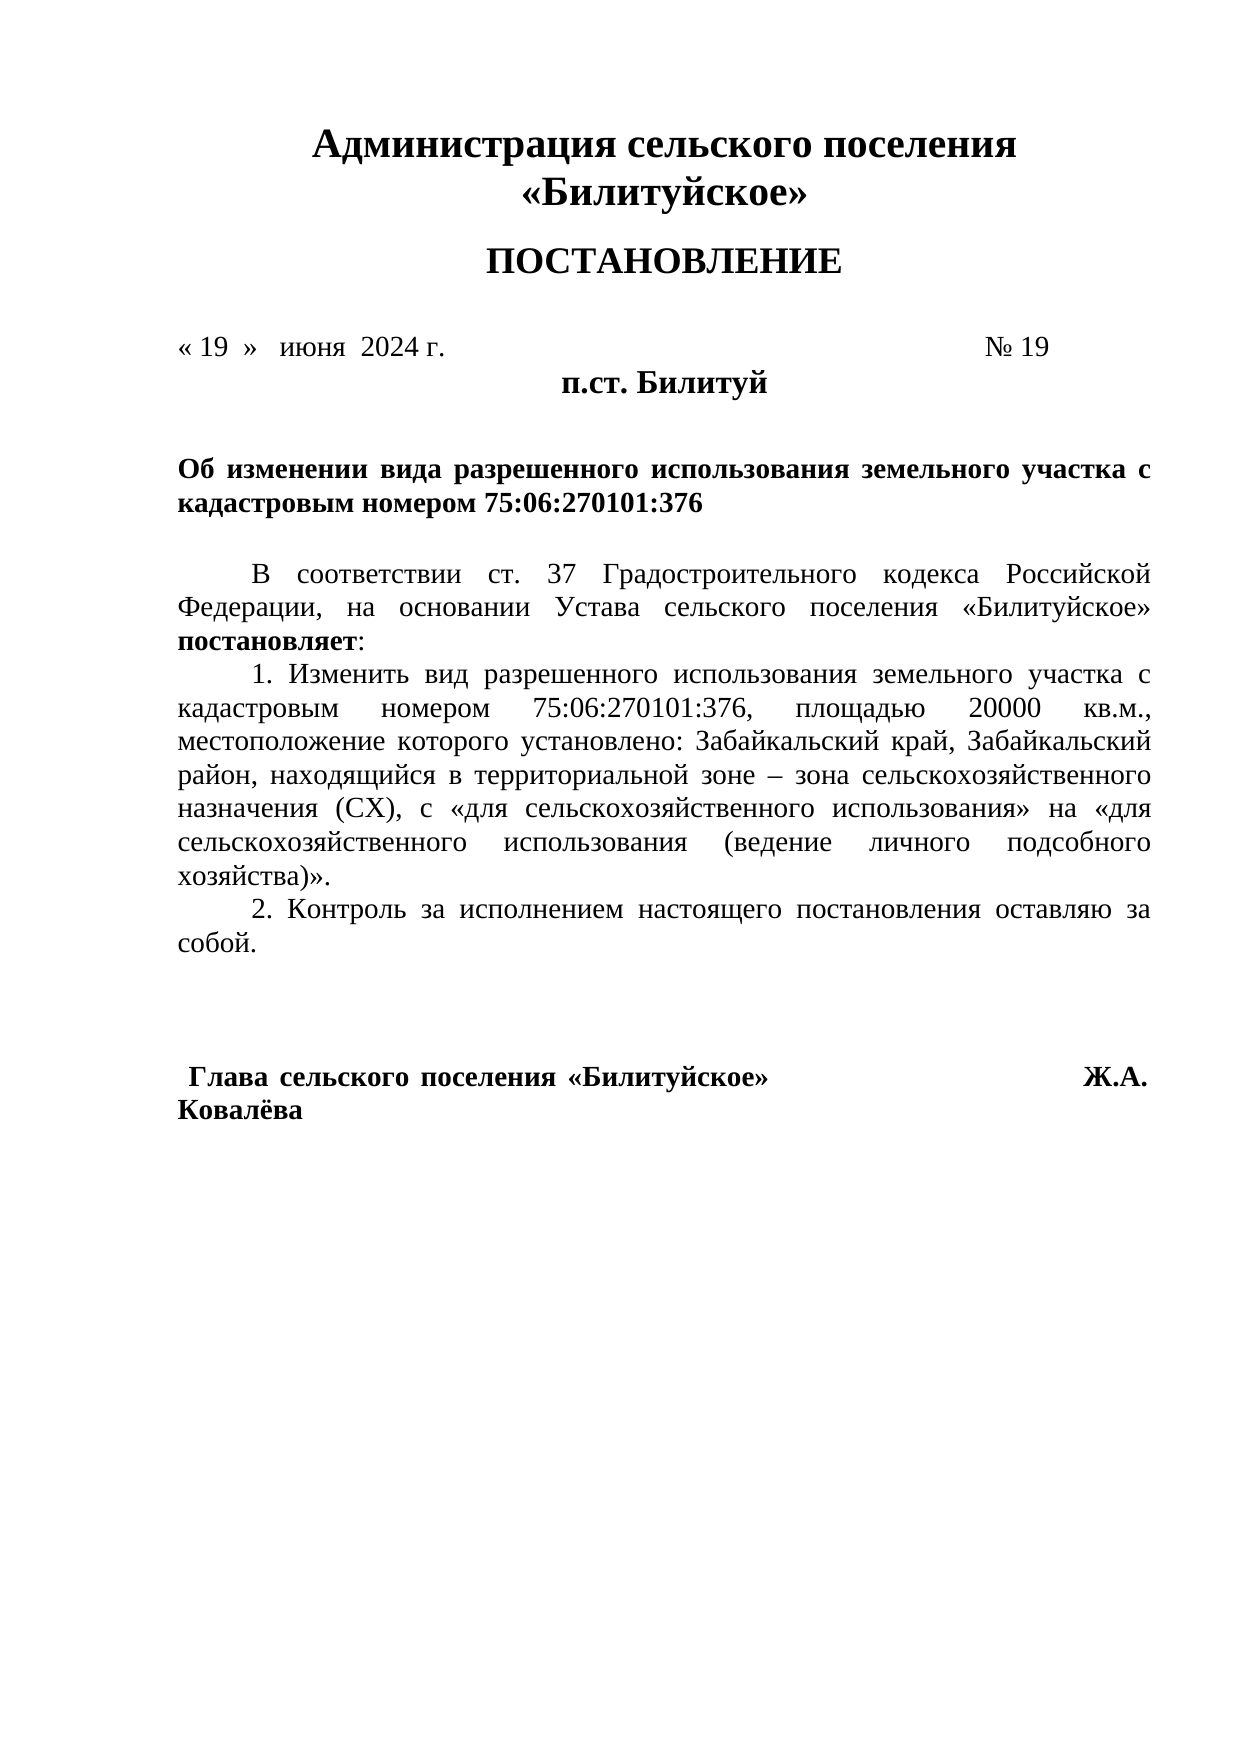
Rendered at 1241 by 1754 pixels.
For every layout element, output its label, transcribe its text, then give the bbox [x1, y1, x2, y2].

text 2. Контроль за исполнением настоящего постановления оставляю за собой. [177, 891, 1152, 958]
text 1. Изменить вид разрешенного использования земельного участка с кадастровым номером 75:06:270101:376, площадью 20000 кв.м., местоположение которого установлено: Забайкальский край, Забайкальский район, находящийся в территориальной зоне – зона сельскохозяйственного назначения (СХ), с «для сельскохозяйственного использования» на «для сельскохозяйственного использования (ведение личного подсобного хозяйства)». [177, 656, 1152, 757]
text ПОСТАНОВЛЕНИЕ [177, 238, 1152, 281]
text 1. Изменить вид разрешенного использования земельного участка с кадастровым номером 75:06:270101:376, площадью 20000 кв.м., местоположение которого установлено: Забайкальский край, Забайкальский район, находящийся в территориальной зоне – зона сельскохозяйственного назначения (СХ), с «для сельскохозяйственного использования» на «для сельскохозяйственного использования (ведение личного подсобного хозяйства)». [177, 757, 1152, 891]
text п.ст. Билитуй [177, 363, 1152, 401]
text Глава сельского поселения «Билитуйское» Ж.А. Ковалёва [177, 1059, 1152, 1126]
text Об изменении вида разрешенного использования земельного участка с кадастровым номером 75:06:270101:376 [177, 451, 1152, 518]
text Администрация сельского поселения «Билитуйское» [177, 118, 1152, 214]
text В соответствии ст. 37 Градостроительного кодекса Российской Федерации, на основании Устава сельского поселения «Билитуйское» постановляет: [177, 556, 1152, 656]
text « 19 » июня 2024 г. № 19 [177, 329, 1152, 363]
